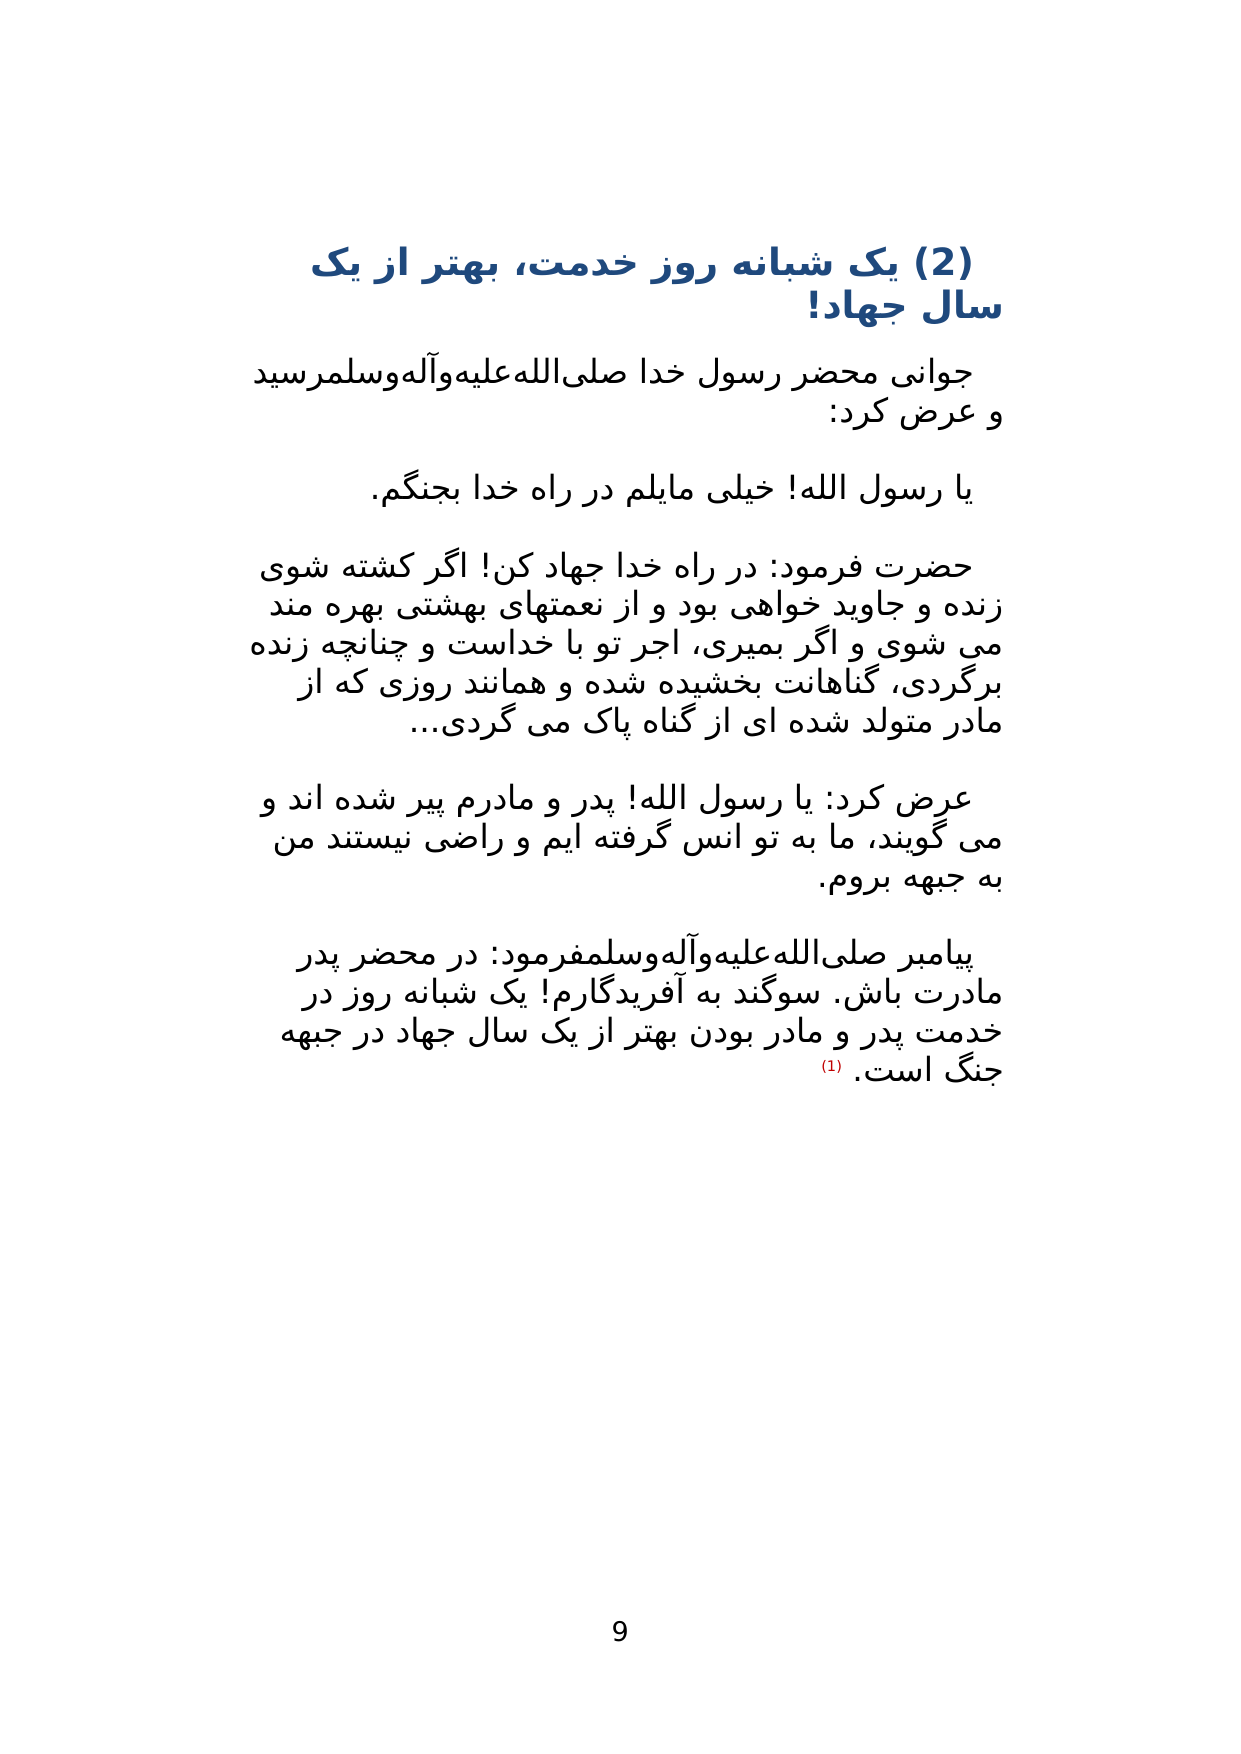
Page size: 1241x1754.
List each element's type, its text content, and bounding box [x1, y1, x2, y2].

text جوانی محضر رسول خدا صلى‌الله‌عليه‌وآله‌وسلمرسید و عرض کرد: [236, 353, 1004, 431]
subtitle (2) یک شبانه روز خدمت، بهتر از یک سال جهاد! [236, 241, 1004, 328]
text یا رسول الله! خیلی مایلم در راه خدا بجنگم. [236, 469, 1004, 508]
text حضرت فرمود: در راه خدا جهاد کن! اگر کشته شوی زنده و جاوید خواهی بود و از نعمتهای بهشتی بهره مند می شوی و اگر بمیری، اجر تو با خداست و چنانچه زنده برگردی، گناهانت بخشیده شده و همانند روزی که از مادر متولد شده ای از گناه پاک می گردی... [236, 546, 1004, 740]
text عرض کرد: یا رسول الله! پدر و مادرم پیر شده اند و می گویند، ما به تو انس گرفته ایم و راضی نیستند من به جبهه بروم. [236, 779, 1004, 895]
text پیامبر صلى‌الله‌عليه‌وآله‌وسلمفرمود: در محضر پدر مادرت باش. سوگند به آفریدگارم! یک شبانه روز در خدمت پدر و مادر بودن بهتر از یک سال جهاد در جبهه جنگ است. (1) [236, 933, 1004, 1089]
